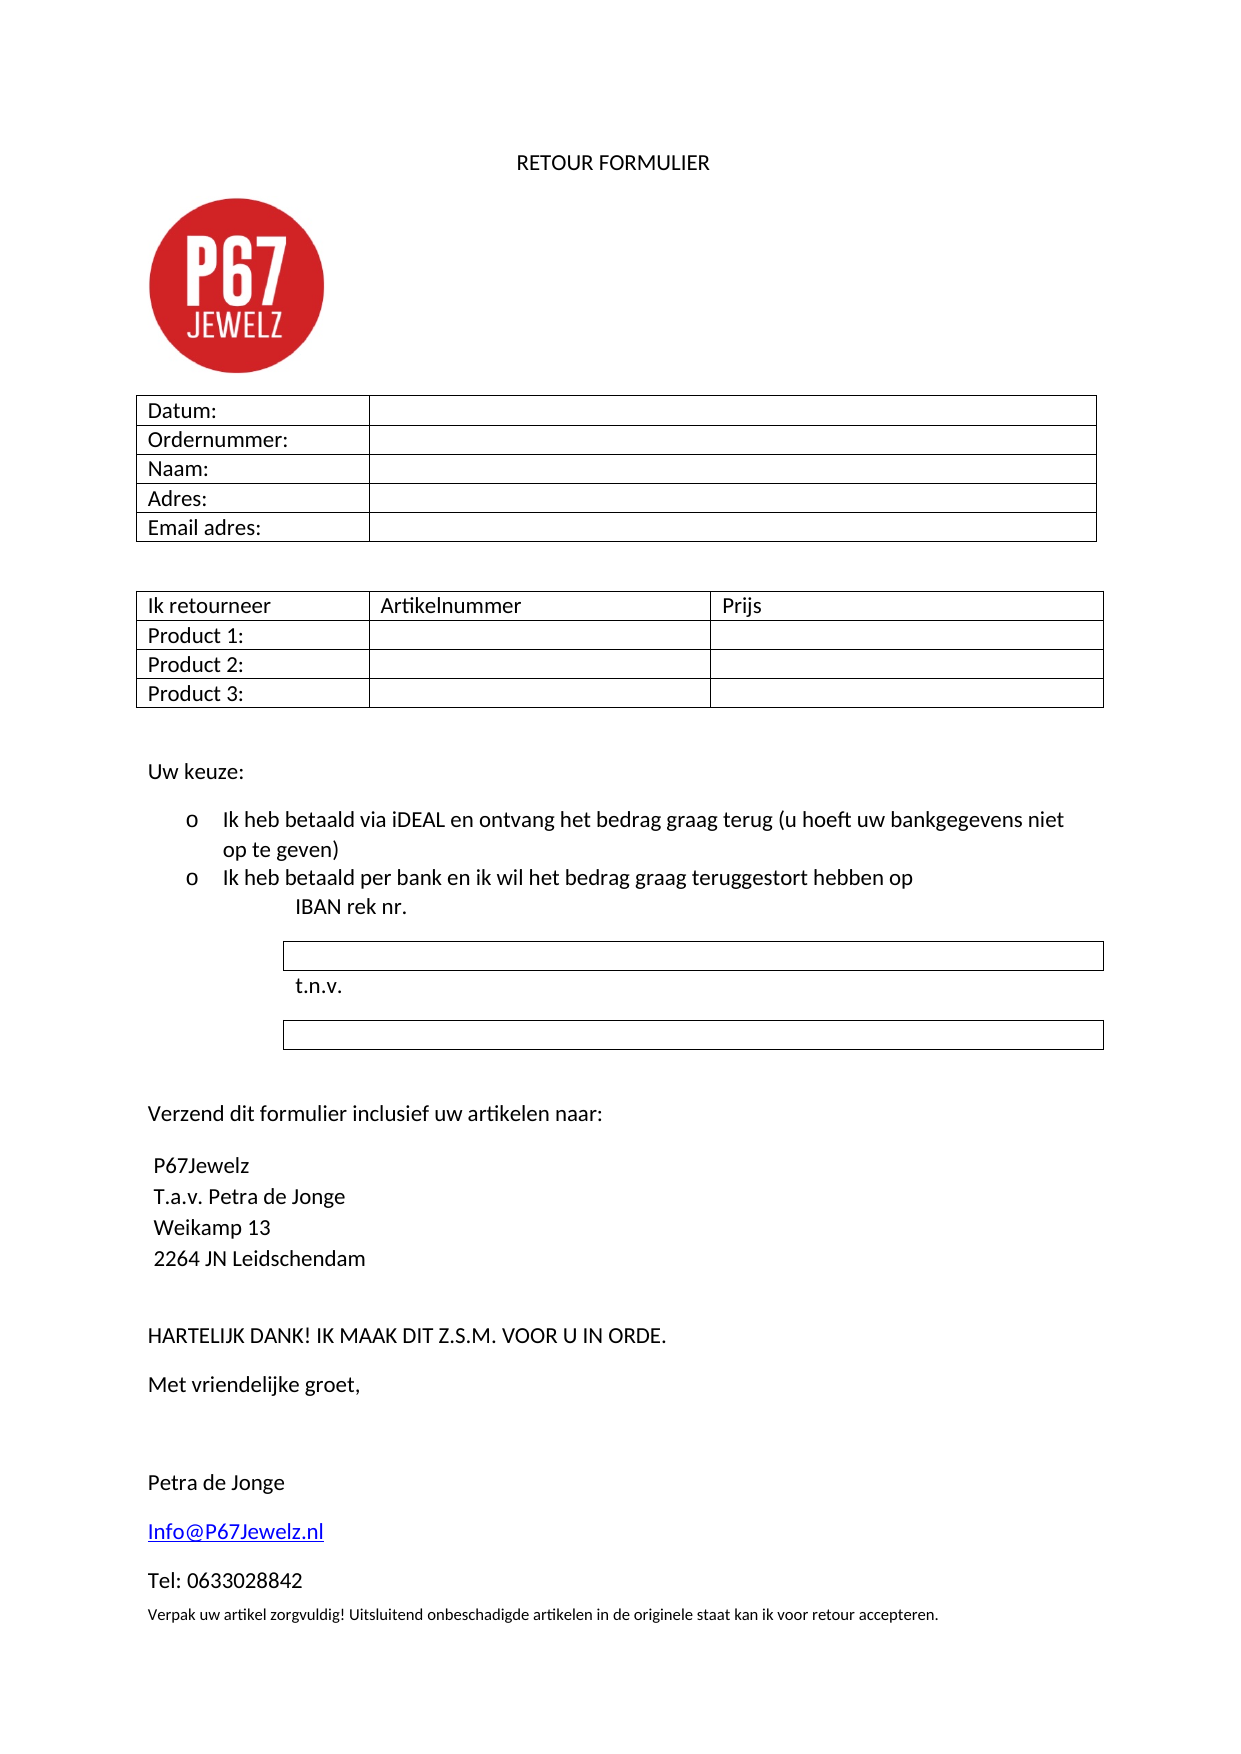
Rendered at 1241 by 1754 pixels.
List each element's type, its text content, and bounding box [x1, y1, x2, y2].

table_cell Product 2: [137, 650, 369, 678]
list Ik heb betaald per bank en ik wil het bedrag graag teruggestort hebben op [185, 863, 1093, 892]
table_header [370, 396, 1096, 424]
table_cell T.a.v. Petra de Jonge [146, 1179, 519, 1210]
table_cell [370, 484, 1096, 512]
table_cell [711, 679, 1103, 707]
text HARTELIJK DANK! IK MAAK DIT Z.S.M. VOOR U IN ORDE. [148, 1321, 1093, 1349]
table_header [284, 1021, 1103, 1049]
text RETOUR FORMULIER [148, 148, 1093, 176]
text Met vriendelijke groet, [148, 1370, 1093, 1398]
text Petra de Jonge [148, 1468, 1093, 1496]
table_cell [711, 650, 1103, 678]
table_header [284, 942, 1103, 970]
text Uw keuze: [148, 757, 1093, 785]
table_cell [370, 426, 1096, 453]
table_cell [370, 455, 1096, 483]
table_cell [711, 621, 1103, 649]
table_header Artikelnummer [370, 592, 710, 620]
table_cell Product 3: [137, 679, 369, 707]
table_cell Product 1: [137, 621, 369, 649]
table_header Ik retourneer [137, 592, 369, 620]
list t.n.v. [295, 971, 1093, 999]
table_cell [370, 679, 710, 707]
table_cell [370, 621, 710, 649]
text Tel: 0633028842 [148, 1566, 1093, 1594]
text Verzend dit formulier inclusief uw artikelen naar: [148, 1099, 1093, 1127]
table_header Prijs [711, 592, 1103, 620]
text Info@P67Jewelz.nl [148, 1517, 1093, 1545]
table_cell 2264 JN Leidschendam [146, 1241, 519, 1273]
table_header P67Jewelz [146, 1148, 519, 1179]
table_cell Adres: [137, 484, 369, 512]
picture [147, 196, 326, 375]
table_cell Naam: [137, 455, 369, 483]
table_cell Weikamp 13 [146, 1210, 519, 1241]
table_cell Ordernummer: [137, 426, 369, 453]
list Ik heb betaald via iDEAL en ontvang het bedrag graag terug (u hoeft uw bankgegevens niet op te geven) [185, 806, 1093, 863]
table_cell Email adres: [137, 513, 369, 541]
list IBAN rek nr. [295, 892, 1093, 920]
table_cell [370, 513, 1096, 541]
table_header Datum: [137, 396, 369, 424]
table_cell [370, 650, 710, 678]
